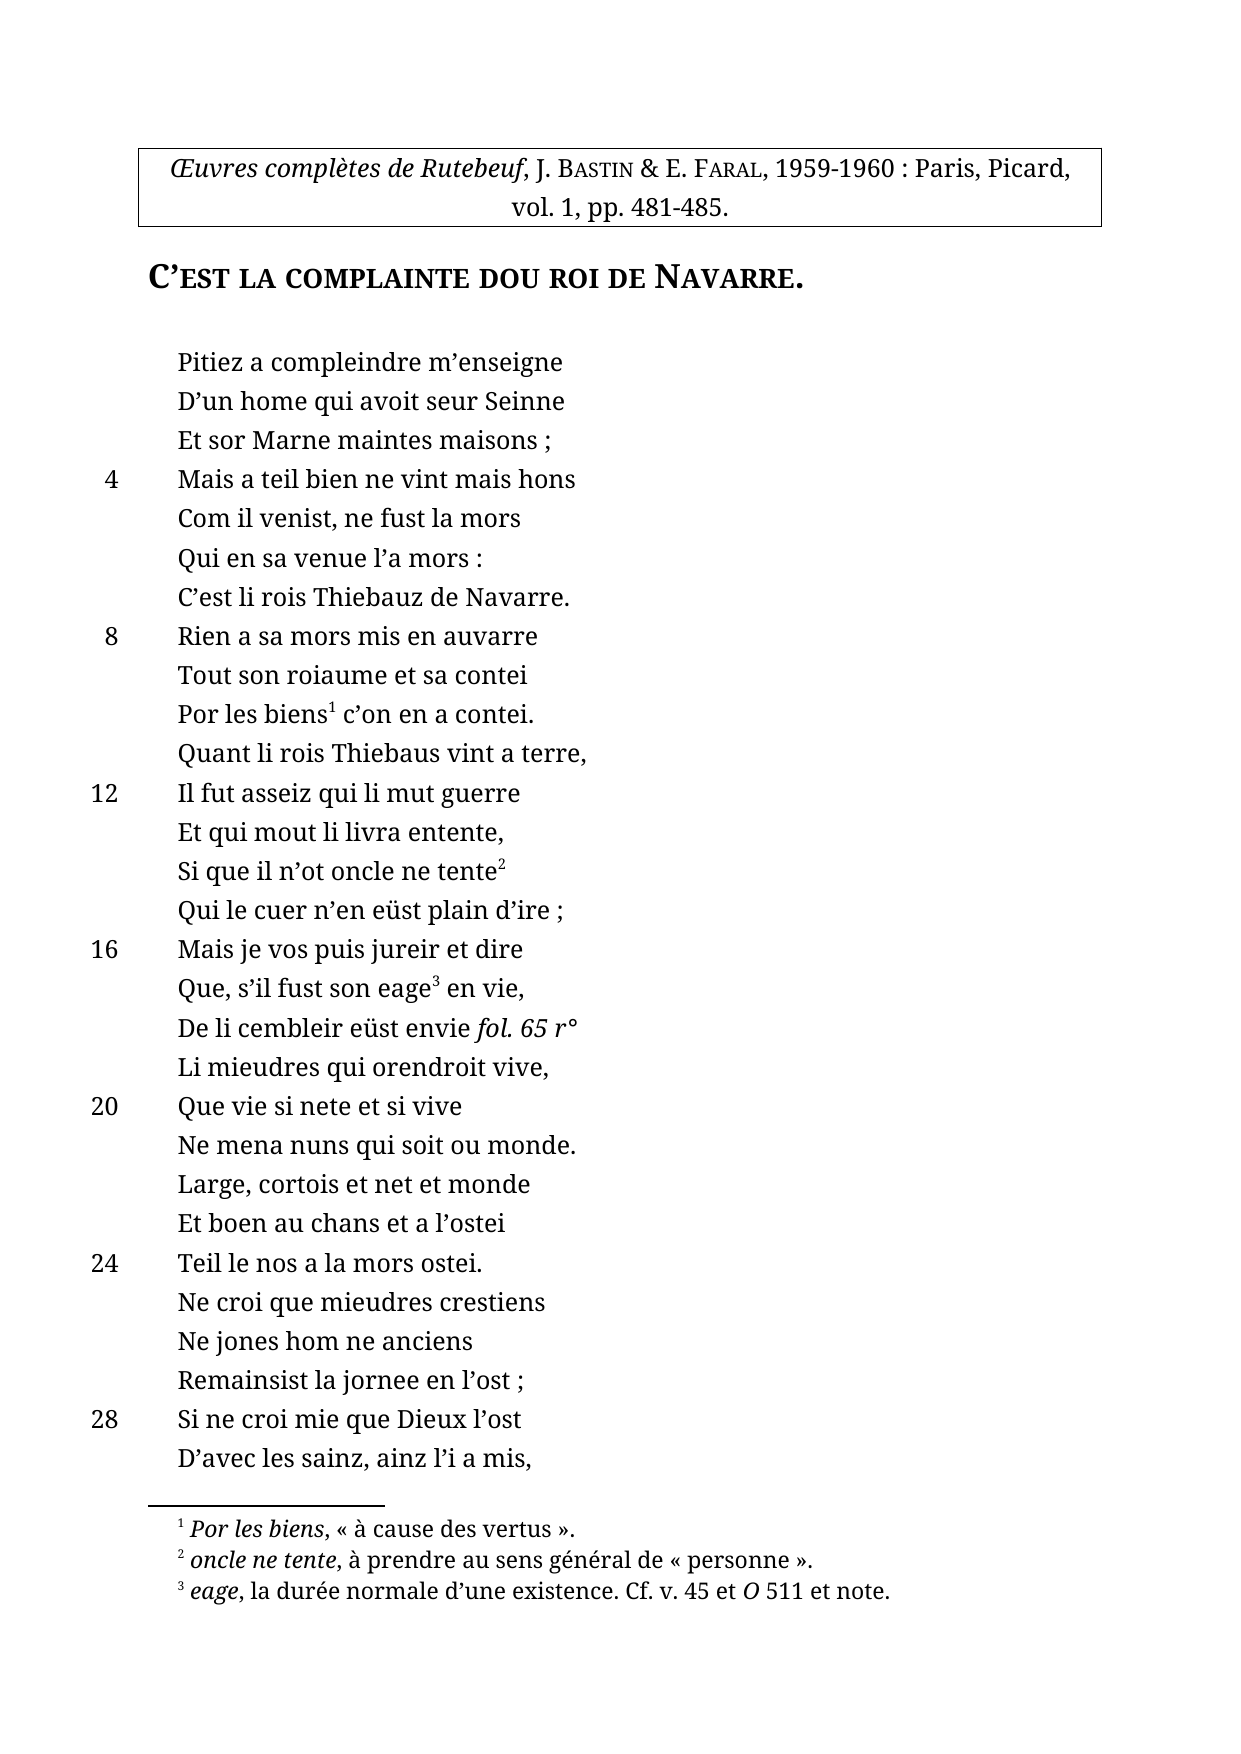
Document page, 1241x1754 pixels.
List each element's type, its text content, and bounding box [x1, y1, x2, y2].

text Por les biens c’on en a contei. [148, 697, 1092, 731]
text Mais a teil bien ne vint mais hons [148, 462, 1092, 496]
text Ne jones hom ne anciens [148, 1324, 1092, 1358]
text Pitiez a compleindre m’enseigne [148, 344, 1092, 378]
text Qui le cuer n’en eüst plain d’ire ; [148, 893, 1092, 927]
text Ne mena nuns qui soit ou monde. [148, 1128, 1092, 1162]
text Œuvres complètes de Rutebeuf, J. Bastin & E. Faral, 1959-1960 : Paris, Picard, vol. 1, pp. 481-485. [139, 149, 1101, 226]
text De li cembleir eüst envie fol. 65 r° [148, 1010, 1092, 1044]
text Si que il n’ot oncle ne tente [148, 854, 1092, 888]
text Et boen au chans et a l’ostei [148, 1206, 1092, 1240]
text Rien a sa mors mis en auvarre [148, 619, 1092, 653]
text Et sor Marne maintes maisons ; [148, 423, 1092, 457]
text Large, cortois et net et monde [148, 1167, 1092, 1201]
text Com il venist, ne fust la mors [148, 501, 1092, 535]
text Et qui mout li livra entente, [148, 814, 1092, 848]
text Quant li rois Thiebaus vint a terre, [148, 736, 1092, 770]
text Si ne croi mie que Dieux l’ost [148, 1402, 1092, 1436]
text Teil le nos a la mors ostei. [148, 1245, 1092, 1279]
text Il fut asseiz qui li mut guerre [148, 775, 1092, 809]
text C’est la complainte dou roi de Navarre. [148, 253, 1092, 298]
text C’est li rois Thiebauz de Navarre. [148, 579, 1092, 613]
text Tout son roiaume et sa contei [148, 658, 1092, 692]
text Remainsist la jornee en l’ost ; [148, 1363, 1092, 1397]
text Que vie si nete et si vive [148, 1089, 1092, 1123]
text Mais je vos puis jureir et dire [148, 932, 1092, 966]
text Que, s’il fust son eage en vie, [148, 971, 1092, 1005]
text D’un home qui avoit seur Seinne [148, 384, 1092, 418]
text D’avec les sainz, ainz l’i a mis, [148, 1441, 1092, 1475]
text Ne croi que mieudres crestiens [148, 1284, 1092, 1318]
text Li mieudres qui orendroit vive, [148, 1049, 1092, 1083]
text Qui en sa venue l’a mors : [148, 540, 1092, 574]
